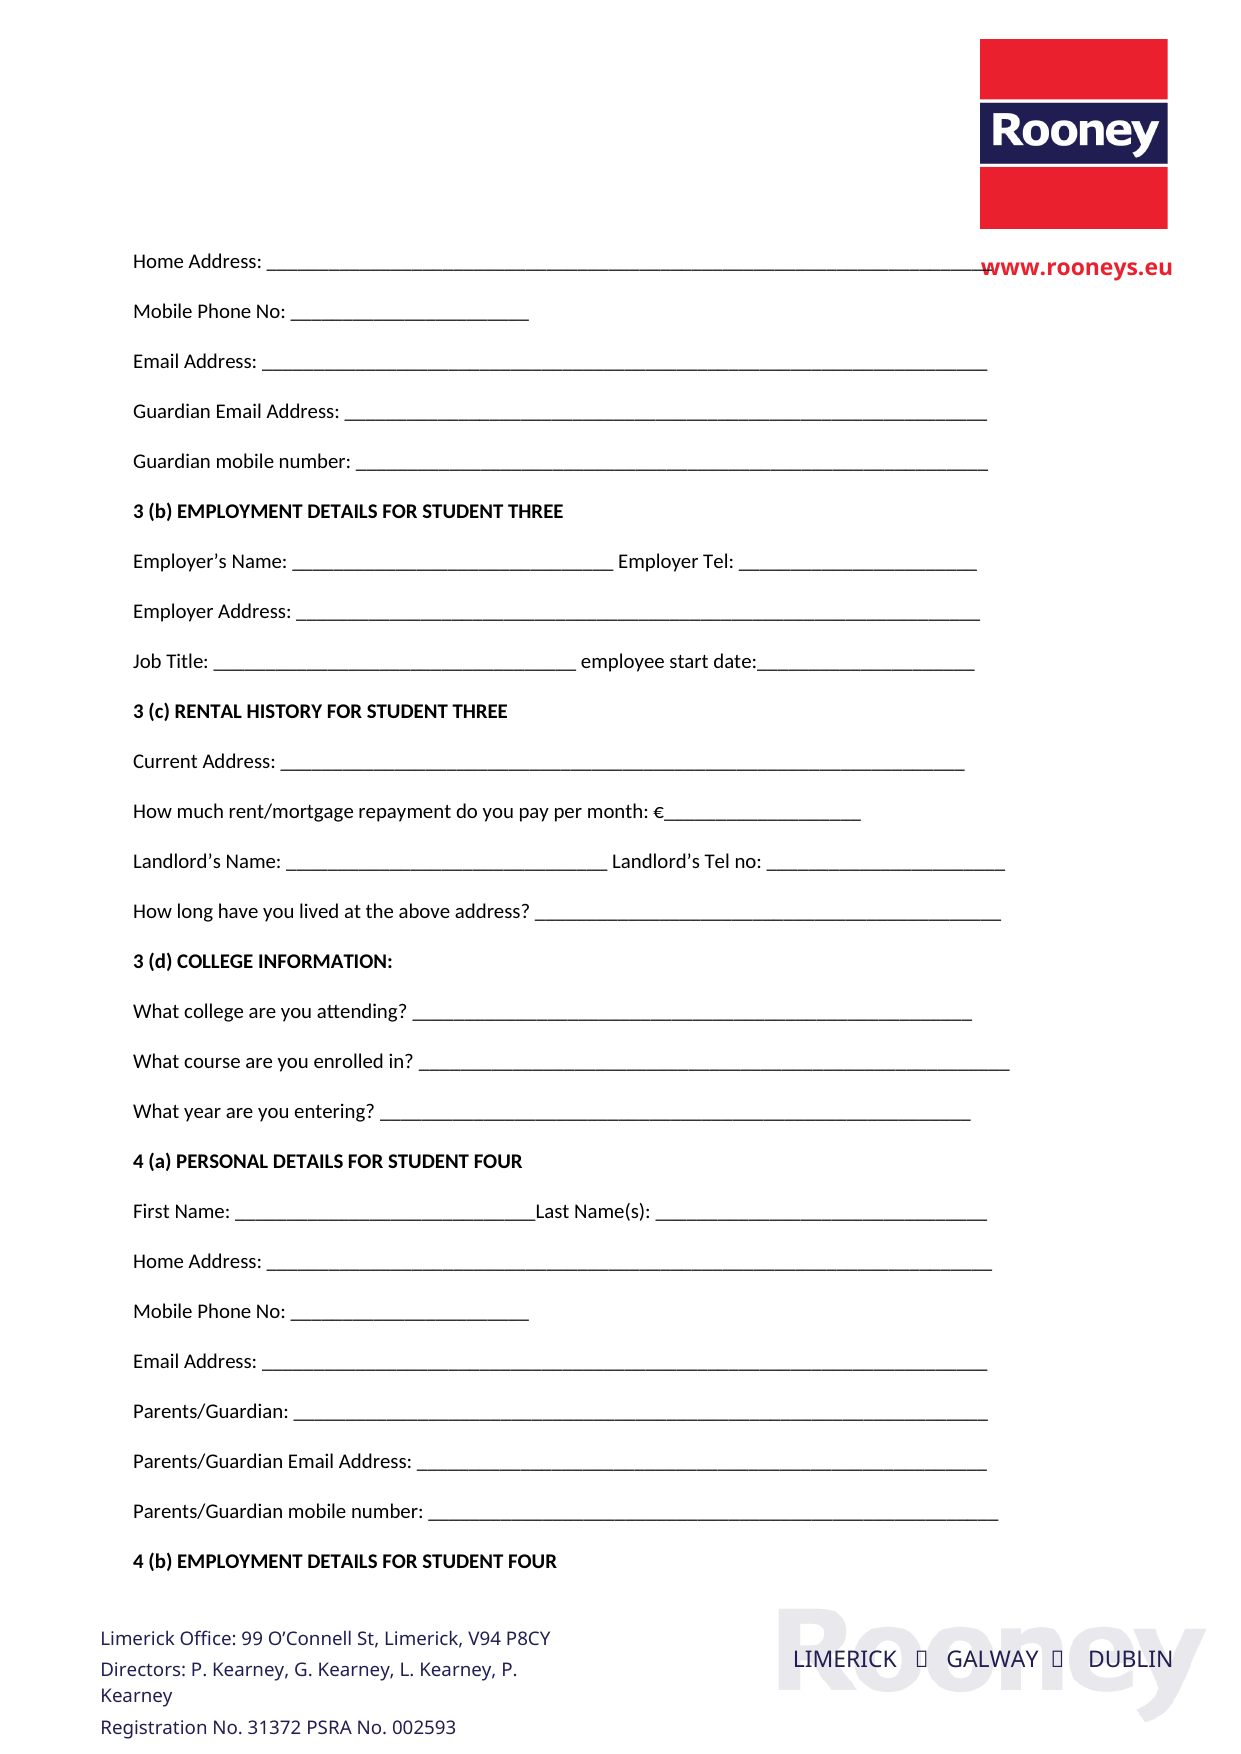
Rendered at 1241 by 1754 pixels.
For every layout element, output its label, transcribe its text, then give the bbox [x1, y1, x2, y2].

text Parents/Guardian: ___________________________________________________________________ [133, 1398, 1093, 1424]
text Email Address: ______________________________________________________________________ [133, 1348, 1093, 1374]
text First Name: _____________________________Last Name(s): ________________________________ [133, 1198, 1093, 1224]
text 4 (b) EMPLOYMENT DETAILS FOR STUDENT FOUR [133, 1548, 1093, 1574]
picture [980, 39, 1168, 229]
text Email Address: ______________________________________________________________________ [133, 348, 1093, 374]
picture [752, 1576, 1224, 1733]
text Landlord’s Name: _______________________________ Landlord’s Tel no: _______________________ [133, 848, 1093, 874]
text Mobile Phone No: _______________________ [133, 298, 1093, 324]
text Current Address: __________________________________________________________________ [133, 748, 1093, 774]
text What course are you enrolled in? _________________________________________________________ [133, 1048, 1093, 1074]
text 3 (d) COLLEGE INFORMATION: [133, 948, 1093, 974]
text Parents/Guardian Email Address: _______________________________________________________ [133, 1448, 1093, 1474]
text Home Address: ______________________________________________________________________ [133, 1248, 1093, 1274]
text How much rent/mortgage repayment do you pay per month: €___________________ [133, 798, 1093, 824]
text 3 (c) RENTAL HISTORY FOR STUDENT THREE [133, 698, 1093, 724]
text 3 (b) EMPLOYMENT DETAILS FOR STUDENT THREE [133, 498, 1093, 524]
text Home Address: ______________________________________________________________________ [133, 248, 1093, 274]
text Guardian Email Address: ______________________________________________________________ [133, 398, 1093, 424]
text What year are you entering? _________________________________________________________ [133, 1098, 1093, 1124]
text Employer Address: __________________________________________________________________ [133, 598, 1093, 624]
text What college are you attending? ______________________________________________________ [133, 998, 1093, 1024]
text Guardian mobile number: _____________________________________________________________ [133, 448, 1093, 474]
text Employer’s Name: _______________________________ Employer Tel: _______________________ [133, 548, 1093, 574]
text 4 (a) PERSONAL DETAILS FOR STUDENT FOUR [133, 1148, 1093, 1174]
text Mobile Phone No: _______________________ [133, 1298, 1093, 1324]
text Job Title: ___________________________________ employee start date:_____________________ [133, 648, 1093, 674]
text How long have you lived at the above address? _____________________________________________ [133, 898, 1093, 924]
text Parents/Guardian mobile number: _______________________________________________________ [133, 1498, 1093, 1524]
